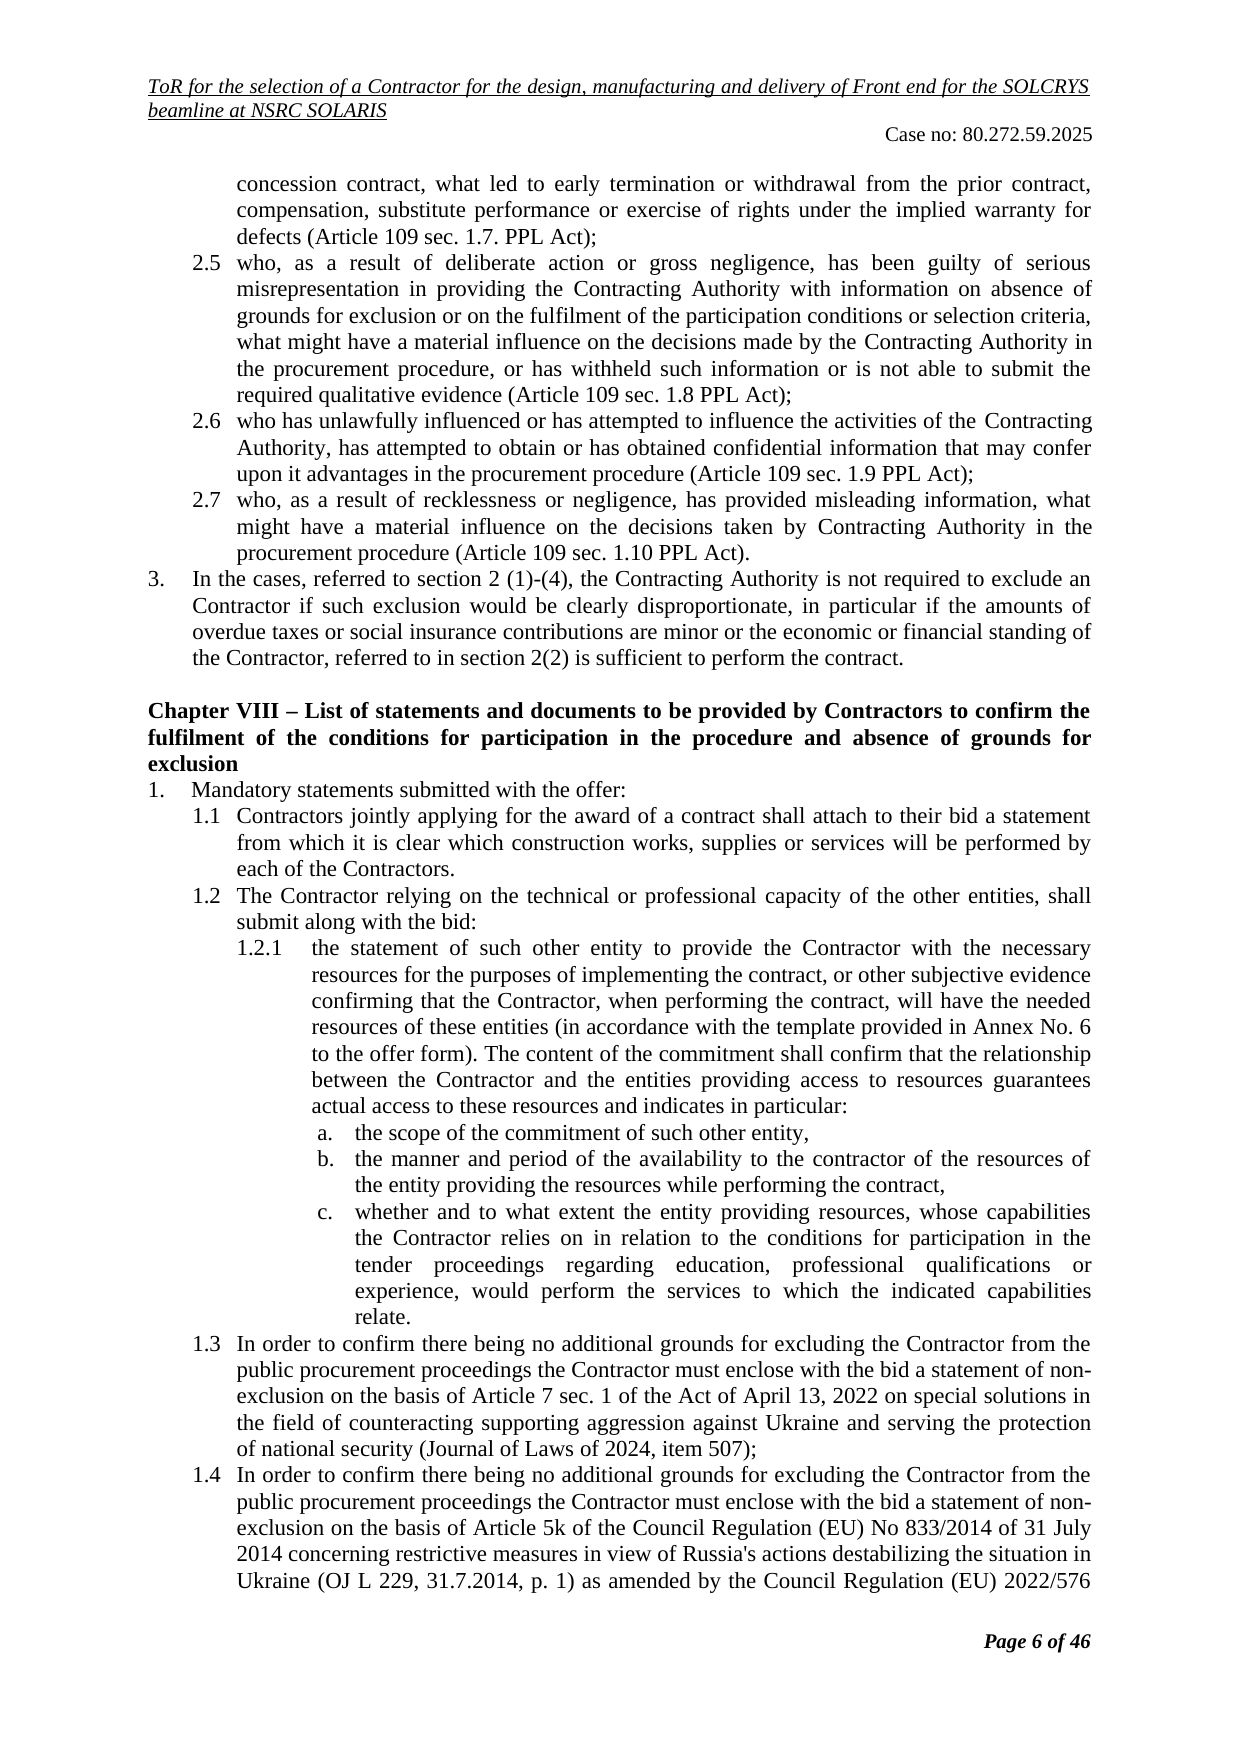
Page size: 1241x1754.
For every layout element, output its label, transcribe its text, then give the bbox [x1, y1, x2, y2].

list Mandatory statements submitted with the offer: [148, 776, 1092, 803]
list the statement of such other entity to provide the Contractor with the necessary resources for the purposes of implementing the contract, or other subjective evidence confirming that the Contractor, when performing the contract, will have the needed resources of these entities (in accordance with the template provided in Annex No. 6 to the offer form). The content of the commitment shall confirm that the relationship between the Contractor and the entities providing access to resources guarantees actual access to these resources and indicates in particular: [236, 934, 1092, 1119]
list The Contractor relying on the technical or professional capacity of the other entities, shall submit along with the bid: [192, 882, 1092, 934]
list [192, 1461, 1092, 1593]
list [192, 170, 1092, 249]
list who, as a result of recklessness or negligence, has provided misleading information, what might have a material influence on the decisions taken by Contracting Authority in the procurement procedure (Article 109 sec. 1.10 PPL Act). [192, 486, 1092, 565]
text Chapter VIII – List of statements and documents to be provided by Contractors to confirm the fulfilment of the conditions for participation in the procedure and absence of grounds for exclusion [148, 697, 1092, 776]
list who, as a result of deliberate action or gross negligence, has been guilty of serious misrepresentation in providing the Contracting Authority with information on absence of grounds for exclusion or on the fulfilment of the participation conditions or selection criteria, what might have a material influence on the decisions made by the Contracting Authority in the procurement procedure, or has withheld such information or is not able to submit the required qualitative evidence (Article 109 sec. 1.8 PPL Act); [192, 249, 1092, 407]
list Contractors jointly applying for the award of a contract shall attach to their bid a statement from which it is clear which construction works, supplies or services will be performed by each of the Contractors. [192, 803, 1092, 882]
list the scope of the commitment of such other entity, [317, 1119, 1092, 1145]
list In the cases, referred to section 2 (1)-(4), the Contracting Authority is not required to exclude an Contractor if such exclusion would be clearly disproportionate, in particular if the amounts of overdue taxes or social insurance contributions are minor or the economic or financial standing of the Contractor, referred to in section 2(2) is sufficient to perform the contract. [148, 565, 1092, 671]
list In order to confirm there being no additional grounds for excluding the Contractor from the public procurement proceedings the Contractor must enclose with the bid a statement of non-exclusion on the basis of Article 7 sec. 1 of the Act of April 13, 2022 on special solutions in the field of counteracting supporting aggression against Ukraine and serving the protection of national security (Journal of Laws of 2024, item 507); [192, 1330, 1092, 1461]
list whether and to what extent the entity providing resources, whose capabilities the Contractor relies on in relation to the conditions for participation in the tender proceedings regarding education, professional qualifications or experience, would perform the services to which the indicated capabilities relate. [317, 1198, 1092, 1330]
list the manner and period of the availability to the contractor of the resources of the entity providing the resources while performing the contract, [317, 1145, 1092, 1198]
list who has unlawfully influenced or has attempted to influence the activities of the Contracting Authority, has attempted to obtain or has obtained confidential information that may confer upon it advantages in the procurement procedure (Article 109 sec. 1.9 PPL Act); [192, 407, 1092, 486]
